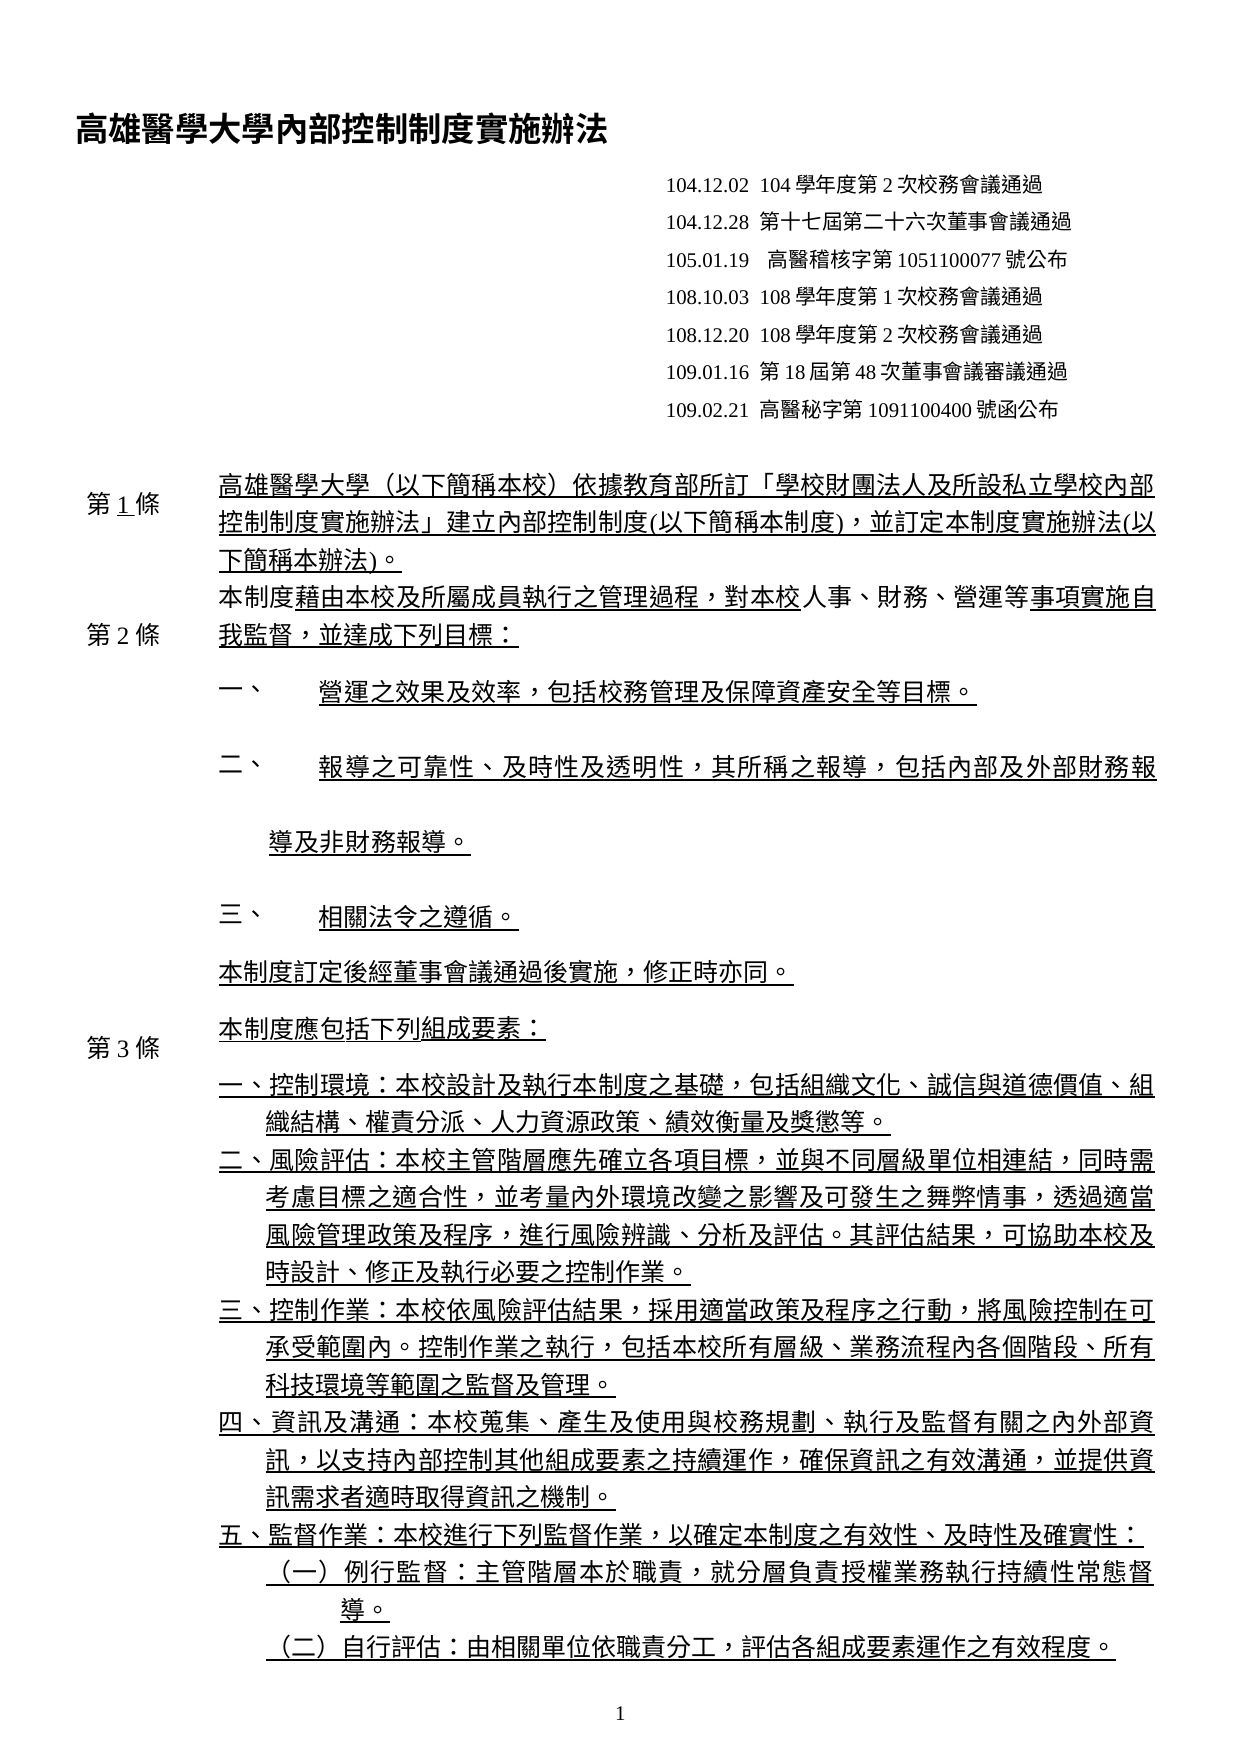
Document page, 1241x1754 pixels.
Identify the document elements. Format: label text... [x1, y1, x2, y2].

table_cell 第2條 [75, 577, 207, 989]
table_header 高雄醫學大學（以下簡稱本校）依據教育部所訂「學校財團法人及所設私立學校內部控制制度實施辦法」建立內部控制制度(以下簡稱本制度)，並訂定本制度實施辦法(以下簡稱本辦法)。 [208, 446, 1168, 577]
text 109.02.21 高醫秘字第1091100400號函公布 [666, 389, 1165, 427]
table_cell 第3條 [75, 990, 207, 1664]
table_header 第1條 [75, 446, 207, 577]
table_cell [208, 990, 1168, 1664]
text 109.01.16 第18屆第48次董事會議審議通過 [666, 352, 1165, 389]
table_cell 本制度藉由本校及所屬成員執行之管理過程，對本校人事、財務、營運等事項實施自我監督，並達成下列目標： 營運之效果及效率，包括校務管理及保障資產安全等目標。 報導之可靠性、及時性及透明性，其所稱之報導，包括內部及外部財務報導及非財務報導。 相關法令之遵循。 本制度訂定後經董事會議通過後實施，修正時亦同。 [208, 577, 1168, 989]
text 104.12.02 104學年度第2次校務會議通過 [666, 164, 1123, 202]
text 105.01.19 高醫稽核字第1051100077號公布 [666, 239, 1123, 277]
text 108.10.03 108學年度第1次校務會議通過 [666, 277, 1123, 314]
text 108.12.20 108學年度第2次校務會議通過 [666, 314, 1123, 352]
text 104.12.28 第十七屆第二十六次董事會議通過 [666, 202, 1123, 239]
text 高雄醫學大學內部控制制度實施辦法 [75, 89, 1165, 164]
